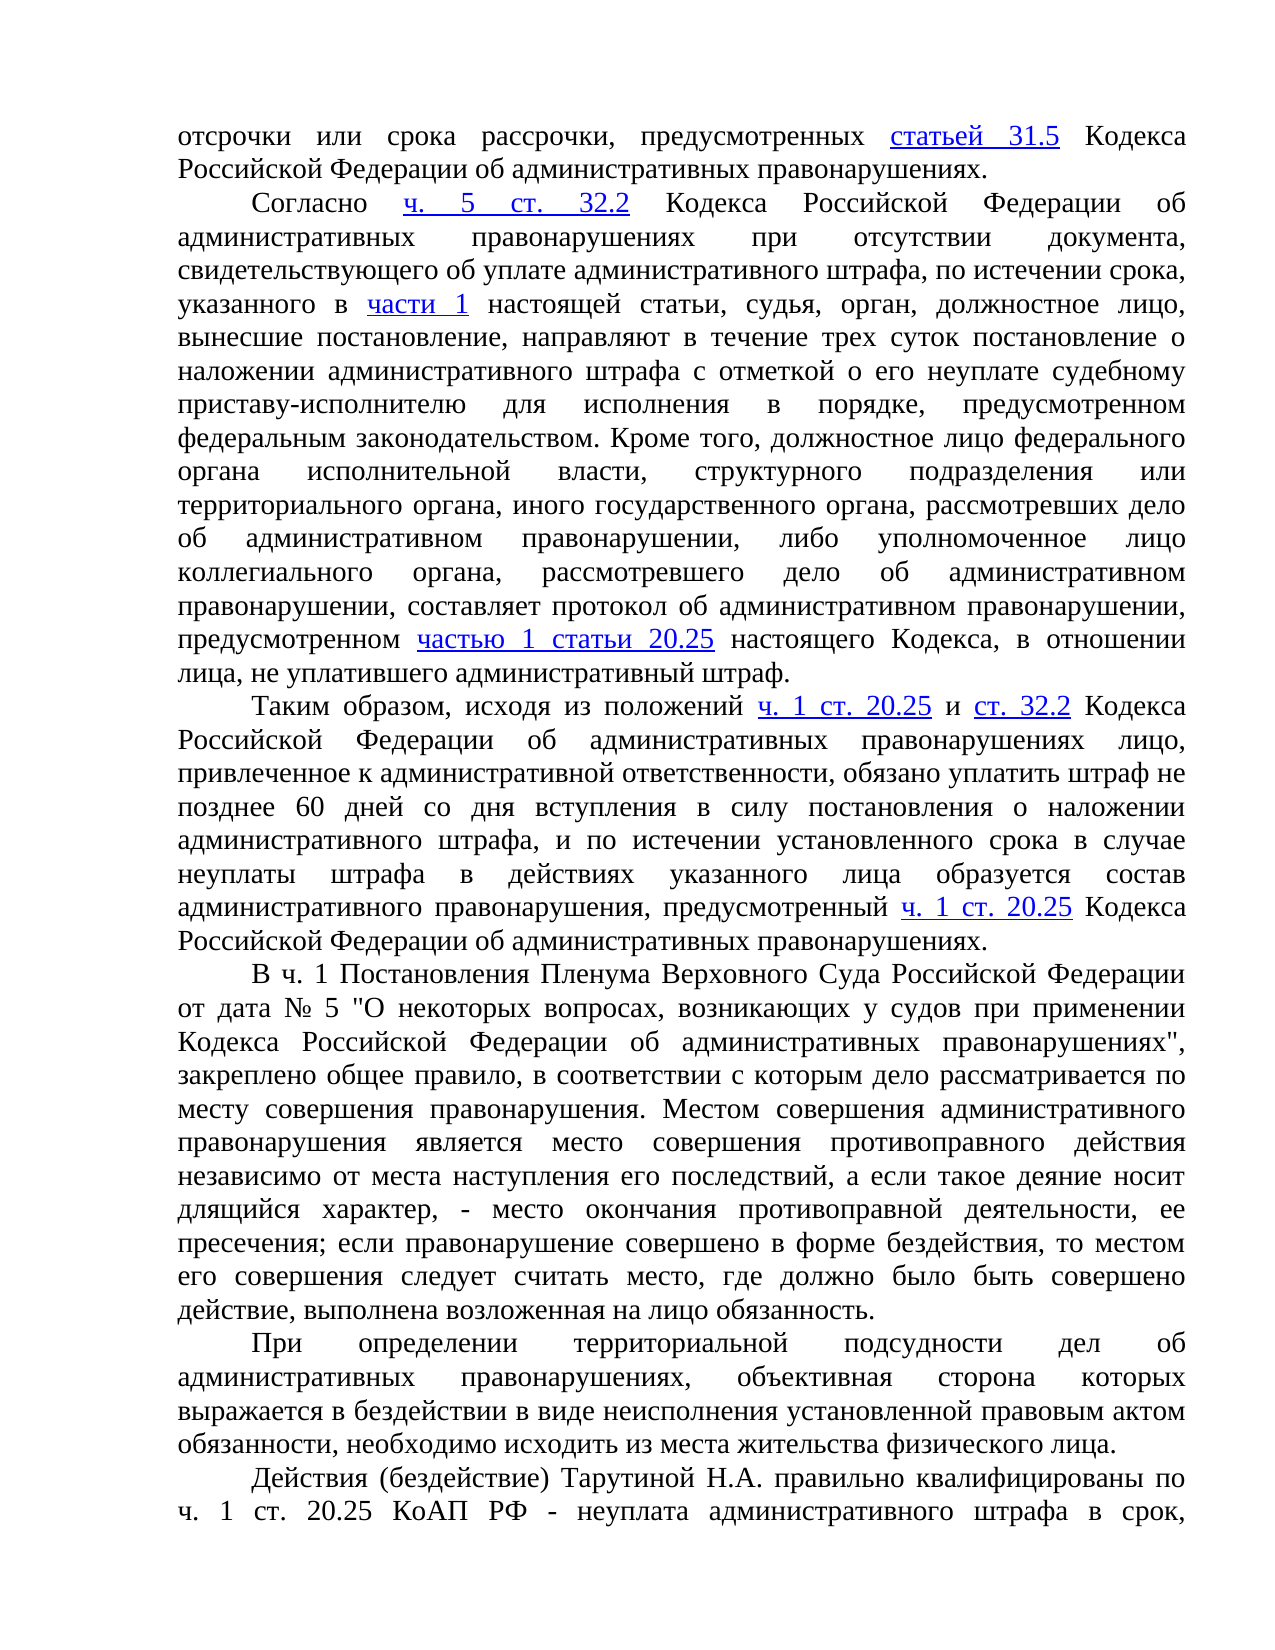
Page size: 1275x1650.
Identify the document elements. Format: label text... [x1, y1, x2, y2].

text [177, 1460, 1186, 1527]
text В ч. 1 Постановления Пленума Верховного Суда Российской Федерации от дата № 5 "О некоторых вопросах, возникающих у судов при применении Кодекса Российской Федерации об административных правонарушениях", закреплено общее правило, в соответствии с которым дело рассматривается по месту совершения правонарушения. Местом совершения административного правонарушения является место совершения противоправного действия независимо от места наступления его последствий, а если такое деяние носит длящийся характер, - место окончания противоправной деятельности, ее пресечения; если правонарушение совершено в форме бездействия, то местом его совершения следует считать место, где должно было быть совершено действие, выполнена возложенная на лицо обязанность. [177, 957, 1186, 1326]
text При определении территориальной подсудности дел об административных правонарушениях, объективная сторона которых выражается в бездействии в виде неисполнения установленной правовым актом обязанности, необходимо исходить из места жительства физического лица. [177, 1326, 1186, 1460]
text Таким образом, исходя из положений ч. 1 ст. 20.25 и ст. 32.2 Кодекса Российской Федерации об административных правонарушениях лицо, привлеченное к административной ответственности, обязано уплатить штраф не позднее 60 дней со дня вступления в силу постановления о наложении административного штрафа, и по истечении установленного срока в случае неуплаты штрафа в действиях указанного лица образуется состав административного правонарушения, предусмотренный ч. 1 ст. 20.25 Кодекса Российской Федерации об административных правонарушениях. [177, 688, 1186, 957]
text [177, 118, 1186, 185]
text Согласно ч. 5 ст. 32.2 Кодекса Российской Федерации об административных правонарушениях при отсутствии документа, свидетельствующего об уплате административного штрафа, по истечении срока, указанного в части 1 настоящей статьи, судья, орган, должностное лицо, вынесшие постановление, направляют в течение трех суток постановление о наложении административного штрафа с отметкой о его неуплате судебному приставу-исполнителю для исполнения в порядке, предусмотренном федеральным законодательством. Кроме того, должностное лицо федерального органа исполнительной власти, структурного подразделения или территориального органа, иного государственного органа, рассмотревших дело об административном правонарушении, либо уполномоченное лицо коллегиального органа, рассмотревшего дело об административном правонарушении, составляет протокол об административном правонарушении, предусмотренном частью 1 статьи 20.25 настоящего Кодекса, в отношении лица, не уплатившего административный штраф. [177, 185, 1186, 688]
